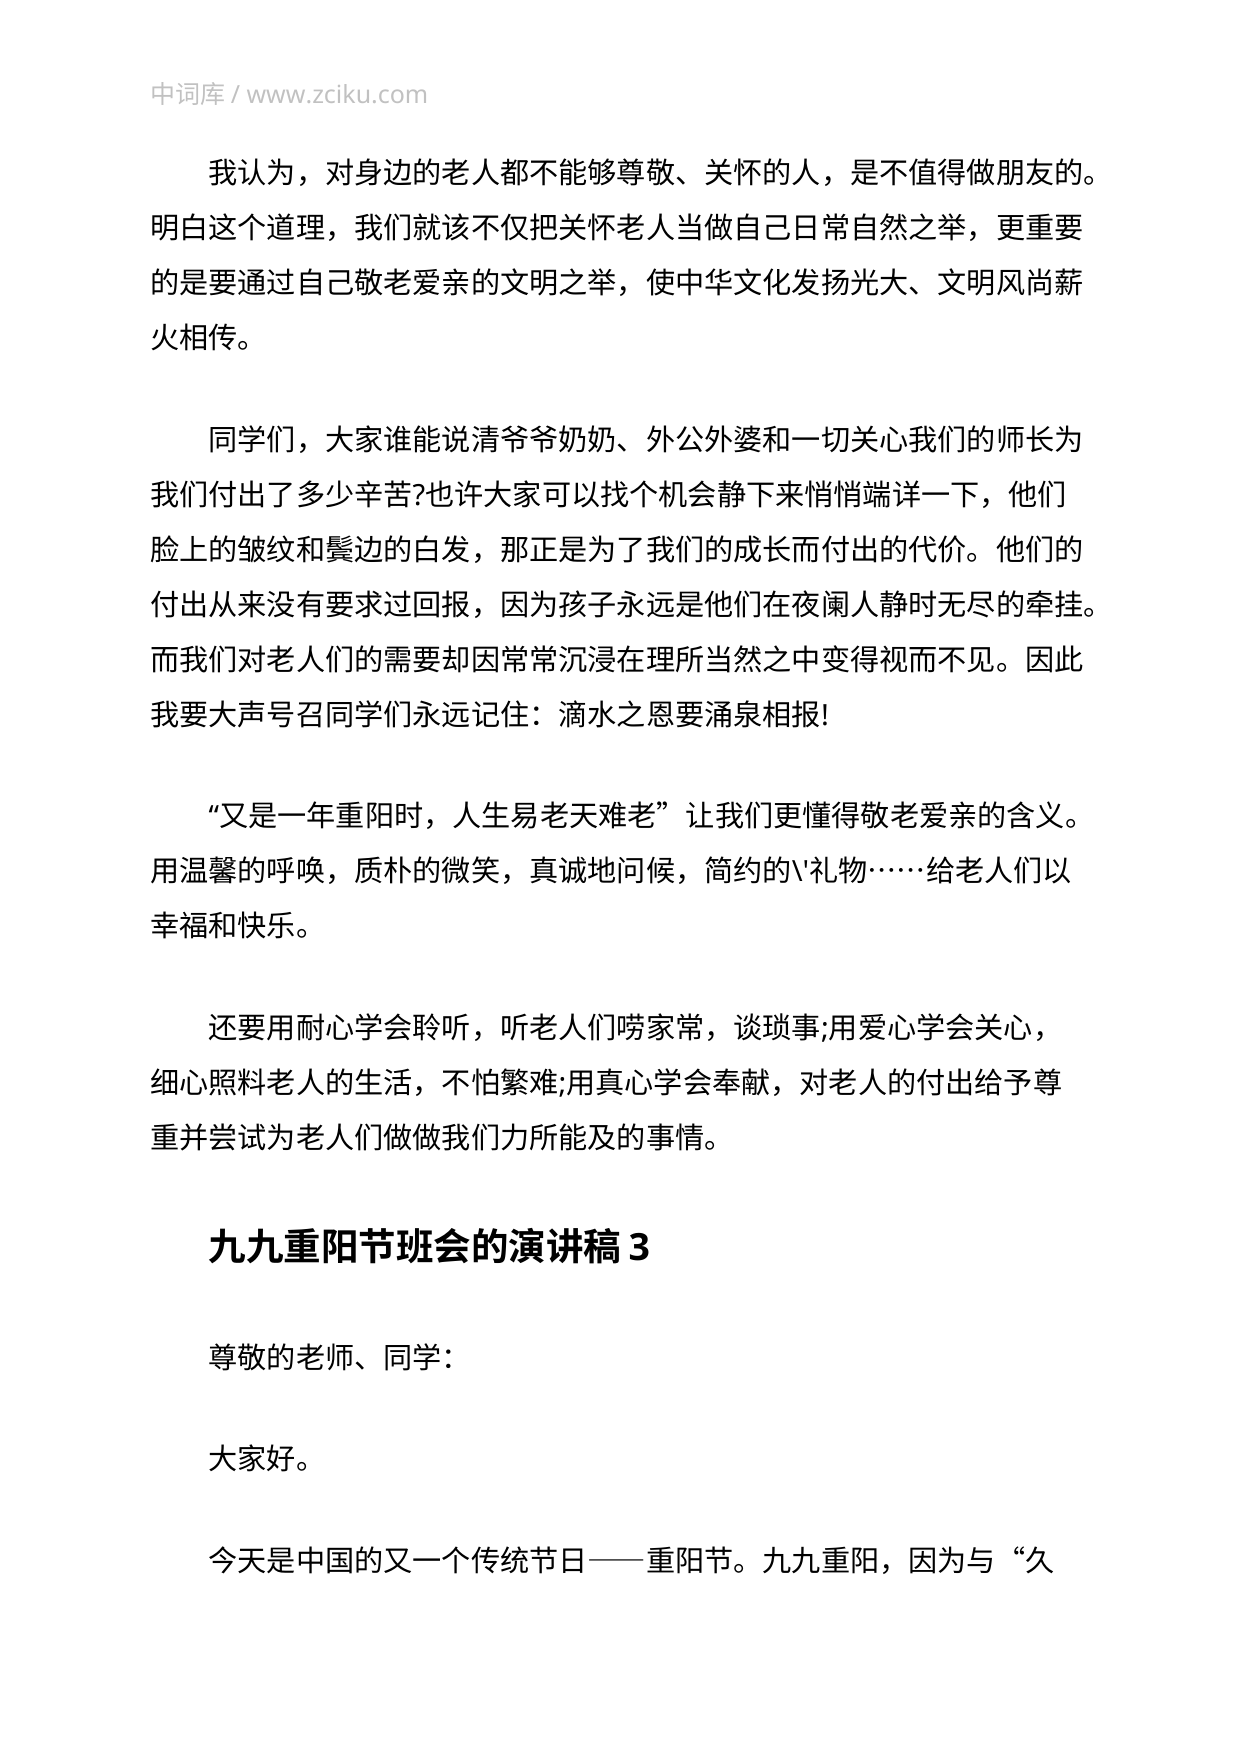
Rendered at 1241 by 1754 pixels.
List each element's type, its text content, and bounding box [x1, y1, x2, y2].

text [150, 1538, 1090, 1580]
text 大家好。 [150, 1436, 1090, 1478]
text 还要用耐心学会聆听，听老人们唠家常，谈琐事;用爱心学会关心，细心照料老人的生活，不怕繁难;用真心学会奉献，对老人的付出给予尊重并尝试为老人们做做我们力所能及的事情。 [150, 1005, 1090, 1157]
text 九九重阳节班会的演讲稿3 [150, 1217, 1090, 1271]
text 我认为，对身边的老人都不能够尊敬、关怀的人，是不值得做朋友的。明白这个道理，我们就该不仅把关怀老人当做自己日常自然之举，更重要的是要通过自己敬老爱亲的文明之举，使中华文化发扬光大、文明风尚薪火相传。 [150, 150, 1090, 357]
text 同学们，大家谁能说清爷爷奶奶、外公外婆和一切关心我们的师长为我们付出了多少辛苦?也许大家可以找个机会静下来悄悄端详一下，他们脸上的皱纹和鬓边的白发，那正是为了我们的成长而付出的代价。他们的付出从来没有要求过回报，因为孩子永远是他们在夜阑人静时无尽的牵挂。而我们对老人们的需要却因常常沉浸在理所当然之中变得视而不见。因此我要大声号召同学们永远记住：滴水之恩要涌泉相报! [150, 416, 1090, 733]
text “又是一年重阳时，人生易老天难老”让我们更懂得敬老爱亲的含义。用温馨的呼唤，质朴的微笑，真诚地问候，简约的\'礼物……给老人们以幸福和快乐。 [150, 793, 1090, 945]
text 尊敬的老师、同学： [150, 1334, 1090, 1376]
